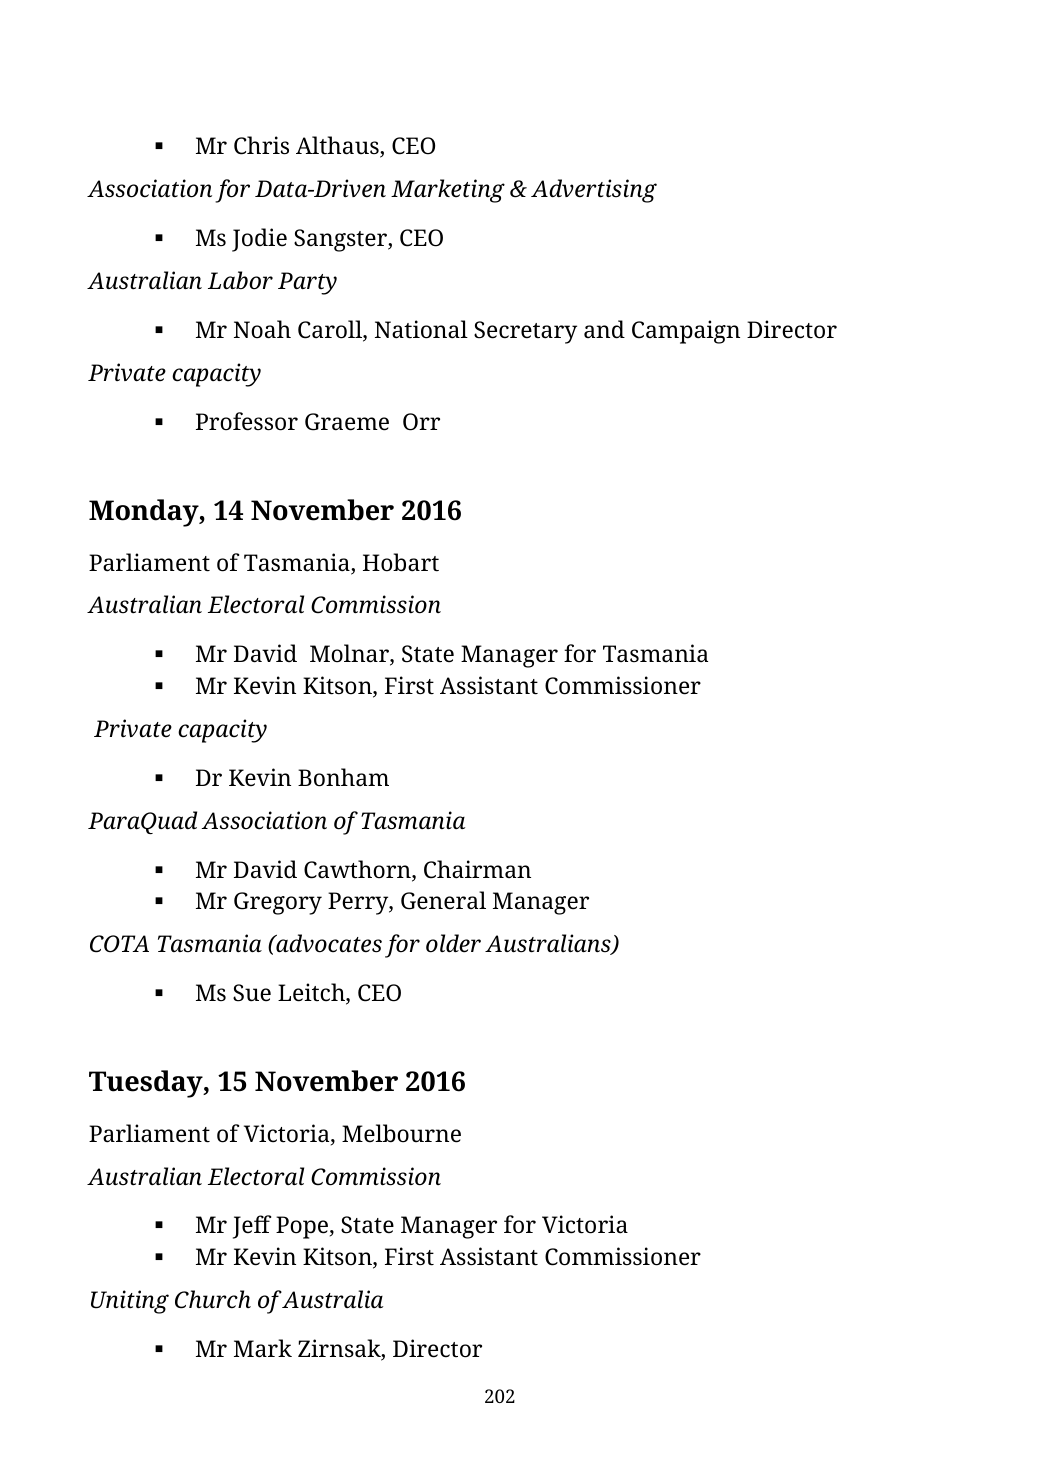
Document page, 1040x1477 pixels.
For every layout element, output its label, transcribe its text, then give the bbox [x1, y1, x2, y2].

text Australian Electoral Commission [88, 1161, 933, 1192]
text Parliament of Tasmania, Hobart [88, 546, 933, 578]
text Ms Jodie Sangster, CEO [153, 222, 933, 253]
text Monday, 14 November 2016 [88, 492, 933, 529]
text Mr Kevin Kitson, First Assistant Commissioner [153, 670, 933, 701]
text Mr Chris Althaus, CEO [153, 130, 933, 161]
text Private capacity [88, 357, 933, 388]
text Mr David Molnar, State Manager for Tasmania [153, 638, 933, 670]
text Ms Sue Leitch, CEO [153, 977, 933, 1008]
text Mr Noah Caroll, National Secretary and Campaign Director [153, 314, 933, 345]
text Mr Jeff Pope, State Manager for Victoria [153, 1209, 933, 1241]
text Uniting Church of Australia [88, 1284, 933, 1315]
text Mr David Cawthorn, Chairman [153, 854, 933, 885]
text Association for Data-Driven Marketing & Advertising [88, 173, 933, 204]
text Professor Graeme Orr [153, 406, 933, 437]
text Australian Labor Party [88, 265, 933, 296]
text Private capacity [88, 713, 933, 744]
text Mr Gregory Perry, General Manager [153, 885, 933, 916]
text ParaQuad Association of Tasmania [88, 805, 933, 836]
text Mr Mark Zirnsak, Director [153, 1333, 933, 1364]
text Parliament of Victoria, Melbourne [88, 1117, 933, 1149]
text Mr Kevin Kitson, First Assistant Commissioner [153, 1241, 933, 1272]
text Dr Kevin Bonham [153, 762, 933, 793]
text Australian Electoral Commission [88, 589, 933, 621]
text COTA Tasmania (advocates for older Australians) [88, 928, 933, 959]
text Tuesday, 15 November 2016 [88, 1063, 933, 1100]
